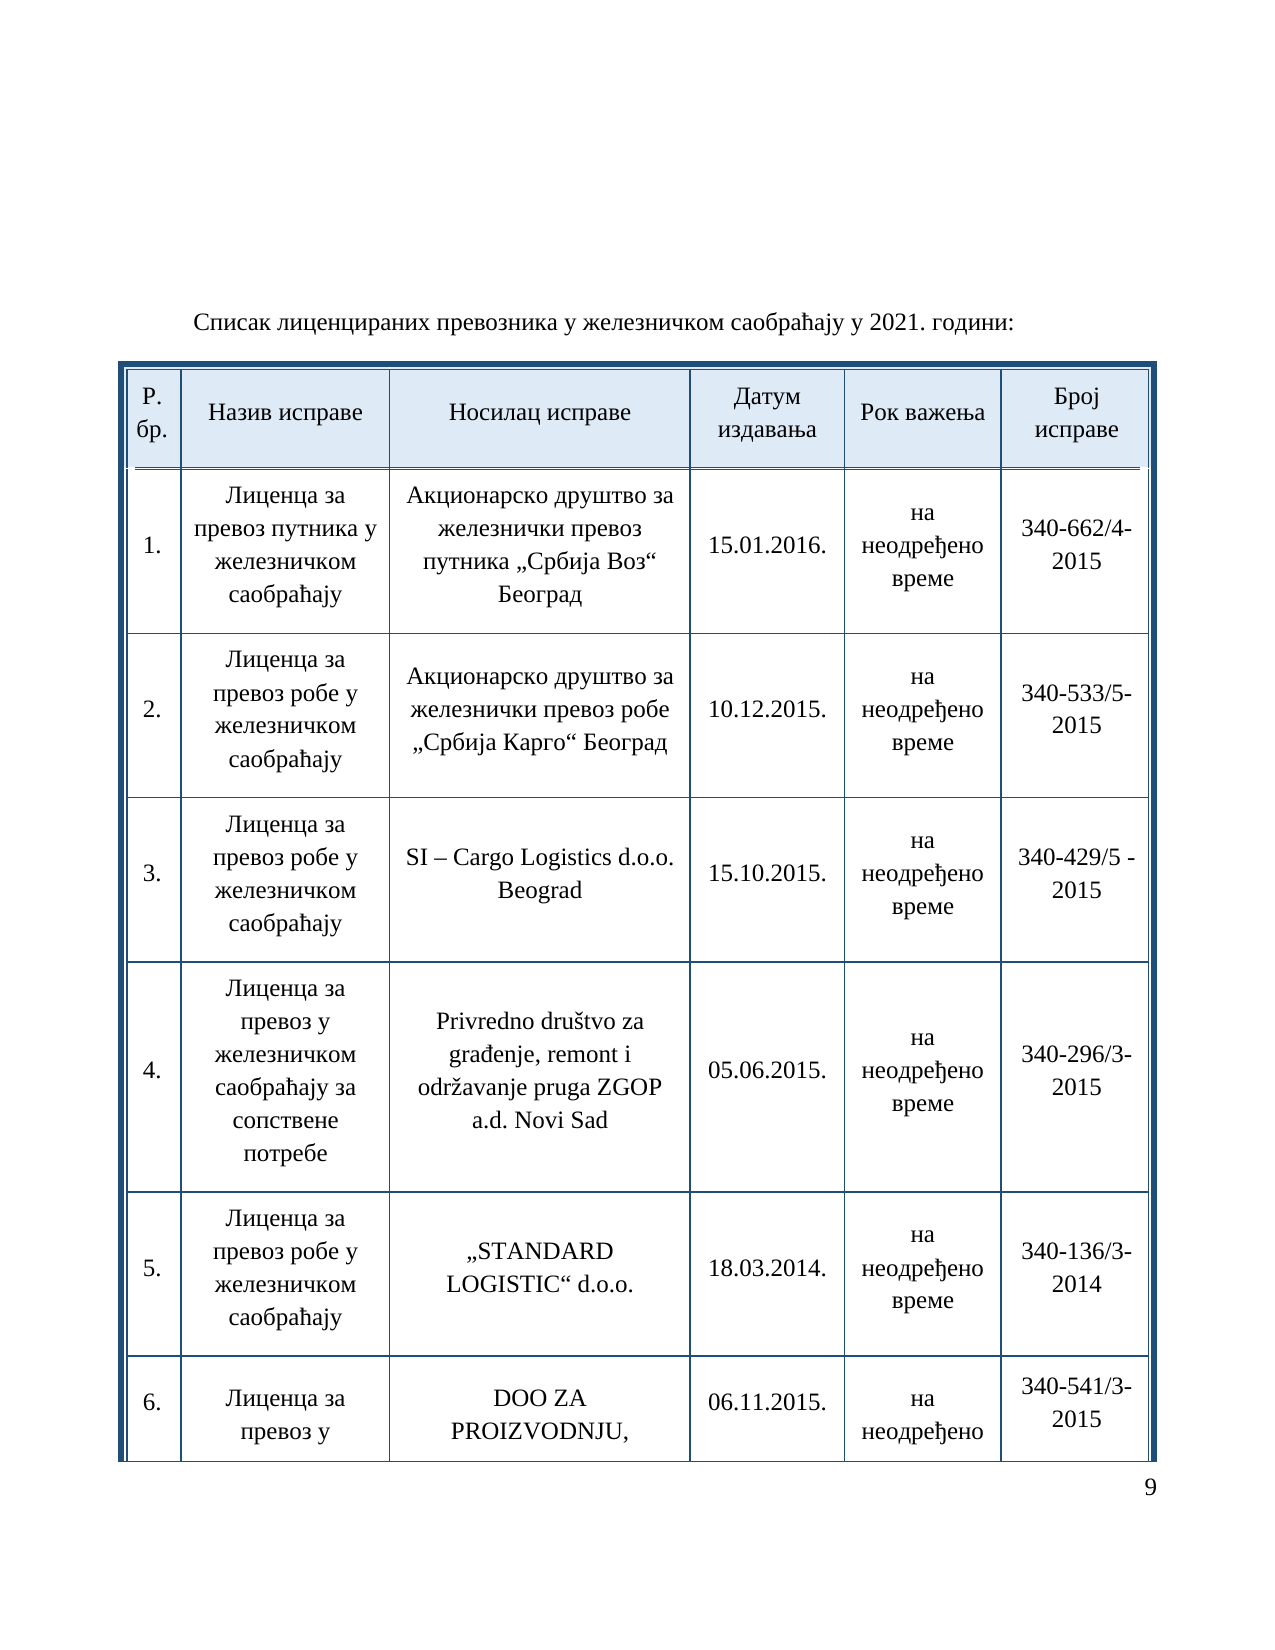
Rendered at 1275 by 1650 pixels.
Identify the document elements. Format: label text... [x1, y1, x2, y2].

table_cell 06.11.2015. [691, 1357, 844, 1461]
table_cell на неодређено време [845, 470, 1000, 633]
table_cell на неодређено време [845, 1193, 1000, 1355]
table_cell Акционарско друштво за железнички превоз путника „Србија Воз“ Београд [390, 470, 689, 633]
table_cell 340-533/5-2015 [1002, 634, 1148, 797]
table_cell 15.01.2016. [691, 470, 844, 633]
table_cell Privredno društvo za građenje, remont i održavanje pruga ZGOP a.d. Novi Sad [390, 963, 689, 1191]
table_header Број исправе [1002, 370, 1148, 467]
table_cell 1. [128, 467, 180, 633]
table_cell Лиценца за превоз робе у железничком саобраћају [182, 1193, 389, 1355]
table_cell Лиценца за превоз у железничком саобраћају за сопствене потребе [182, 963, 389, 1191]
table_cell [182, 1357, 389, 1461]
table_cell на неодређено време [845, 798, 1000, 961]
table_cell 18.03.2014. [691, 1193, 844, 1355]
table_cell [390, 1357, 689, 1461]
table_cell 3. [128, 798, 180, 961]
table_cell на неодређено време [845, 1357, 1000, 1461]
table_cell Лиценца за превоз путника у железничком саобраћају [182, 470, 389, 633]
table_cell 340-429/5 -2015 [1002, 798, 1148, 961]
table_cell Лиценца за превоз робе у железничком саобраћају [182, 798, 389, 961]
table_cell 4. [128, 963, 180, 1191]
text Списак лиценцираних превозника у железничком саобраћају у 2021. години: [118, 307, 1157, 336]
table_cell 340-136/3-2014 [1002, 1193, 1148, 1355]
table_cell 2. [128, 634, 180, 797]
table_cell Лиценца за превоз робе у железничком саобраћају [182, 634, 389, 797]
table_cell 15.10.2015. [691, 798, 844, 961]
table_cell SI – Cargo Logistics d.o.o. Beograd [390, 798, 689, 961]
table_cell 340-296/3-2015 [1002, 963, 1148, 1191]
table_header Носилац исправе [390, 370, 689, 467]
table_cell на неодређено време [845, 634, 1000, 797]
table_header Р. бр. [128, 370, 180, 467]
table_header Назив исправе [182, 370, 389, 467]
table_header Датум издавања [691, 370, 844, 467]
table_cell Акционарско друштво за железнички превоз робе „Србија Карго“ Београд [390, 634, 689, 797]
table_cell на неодређено време [845, 963, 1000, 1191]
table_cell „STANDARD LOGISTIC“ d.o.o. [390, 1193, 689, 1355]
table_header Рок важења [845, 370, 1000, 467]
table_cell 10.12.2015. [691, 634, 844, 797]
table_cell 5. [128, 1193, 180, 1355]
table_cell 340-541/3-2015 [1002, 1357, 1148, 1461]
table_cell 340-662/4-2015 [1002, 467, 1148, 633]
table_cell 05.06.2015. [691, 963, 844, 1191]
table_cell 6. [128, 1357, 180, 1461]
